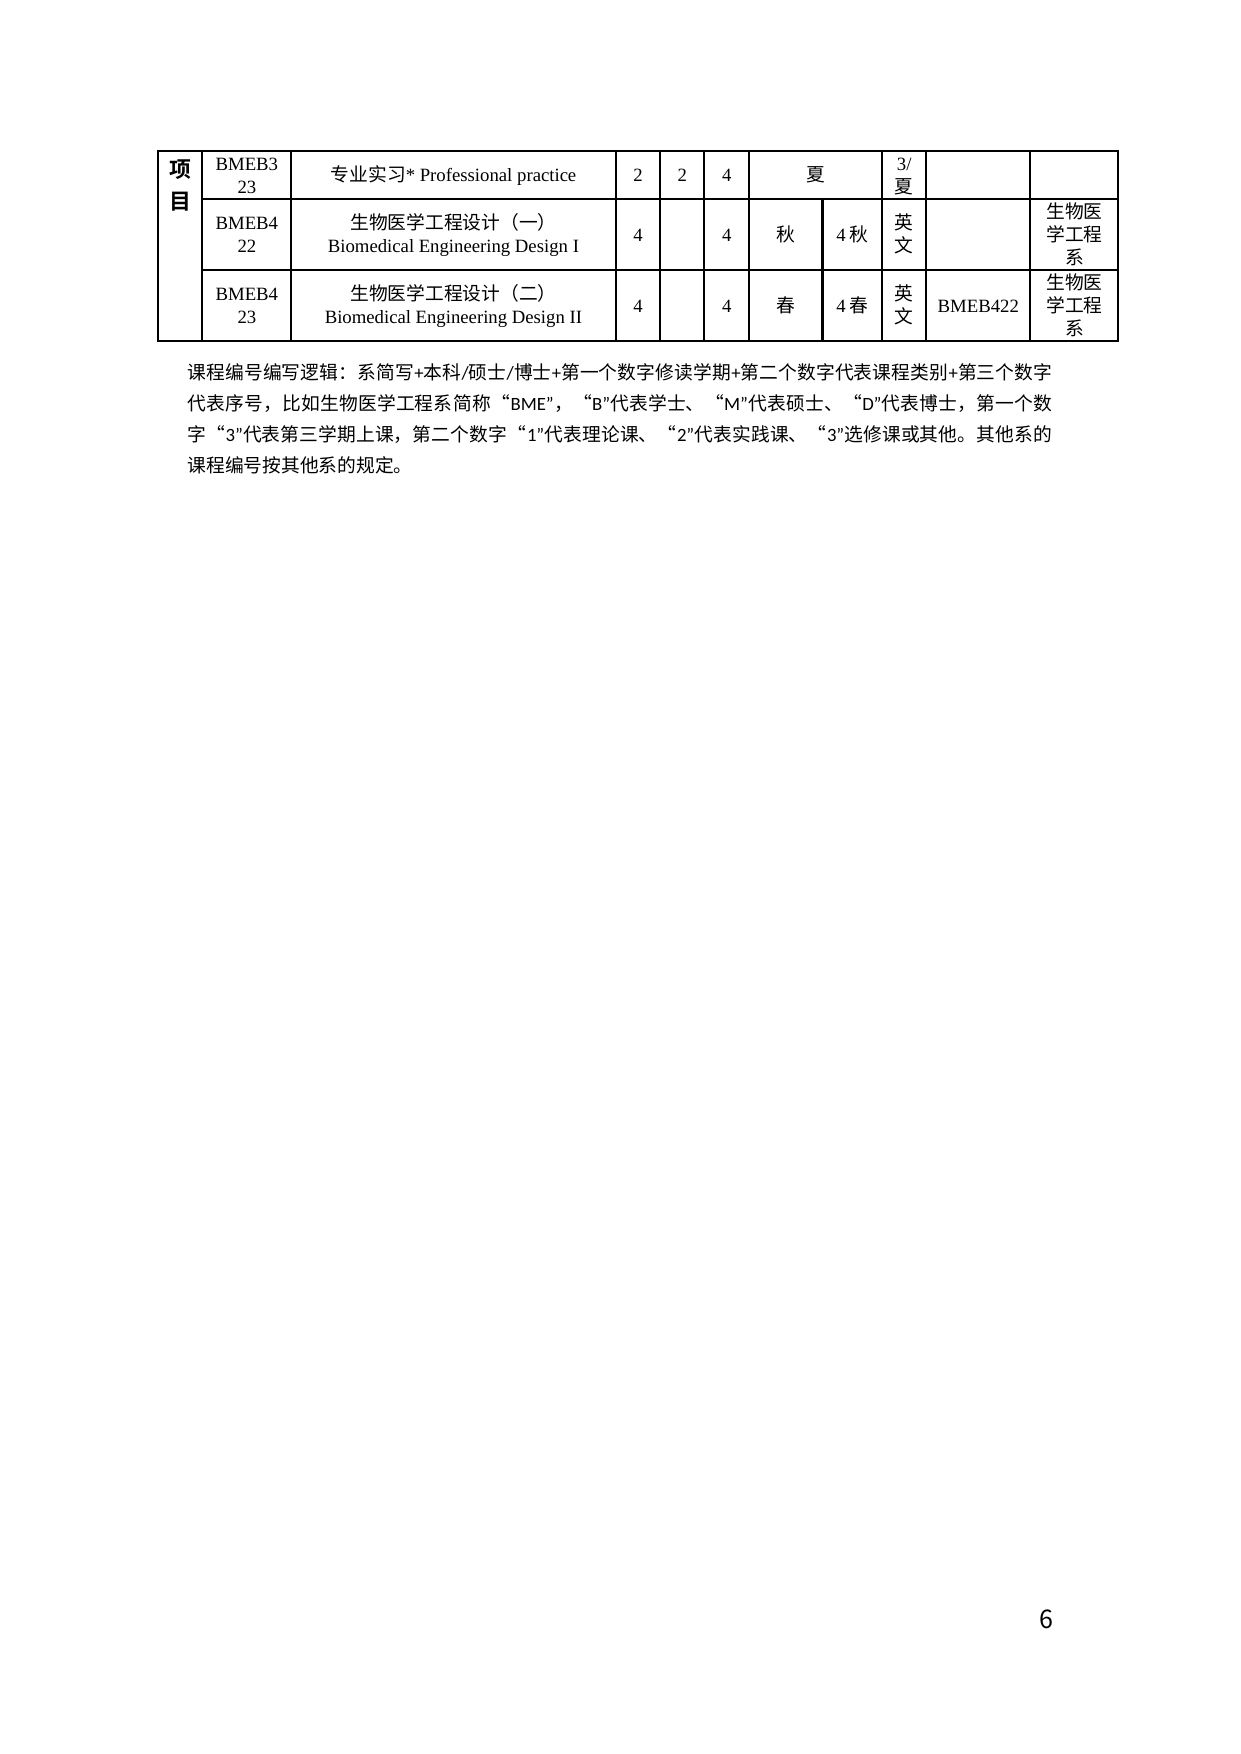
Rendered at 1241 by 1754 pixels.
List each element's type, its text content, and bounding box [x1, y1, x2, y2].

table_cell BMEB422 [203, 200, 290, 269]
table_cell 4 [705, 271, 748, 339]
table_cell [927, 152, 1029, 198]
table_cell 春 [750, 271, 821, 339]
table_cell [927, 200, 1029, 269]
table_cell 生物医学工程系 [1031, 200, 1117, 269]
table_cell [1031, 152, 1117, 198]
table_cell 3/夏 [883, 152, 925, 198]
table_header 实践项目 [159, 152, 201, 339]
table_cell 4 [705, 152, 748, 198]
table_cell [661, 271, 703, 339]
table_cell 生物医学工程设计（一） Biomedical Engineering Design I [292, 200, 615, 269]
table_cell 4春 [824, 271, 881, 339]
table_cell 2 [617, 152, 659, 198]
table_cell BMEB423 [203, 271, 290, 339]
table_cell 4 [705, 200, 748, 269]
table_cell 英文 [883, 271, 925, 339]
table_cell 夏 [750, 152, 881, 198]
table_cell BMEB323 [203, 152, 290, 198]
table_cell [661, 200, 703, 269]
table_cell BMEB422 [927, 271, 1029, 339]
table_cell 生物医学工程系 [1031, 271, 1117, 339]
table_cell 英文 [883, 200, 925, 269]
table_cell 4 [617, 200, 659, 269]
text 课程编号编写逻辑：系简写+本科/硕士/博士+第一个数字修读学期+第二个数字代表课程类别+第三个数字代表序号，比如生物医学工程系简称“BME”，“B”代表学士、“M”代表硕士、“D”代表博士，第一个数字“3”代表第三学期上课，第二个数字“1”代表理论课、“2”代表实践课、“3”选修课或其他。其他系的课程编号按其他系的规定。 [187, 354, 1053, 479]
table_cell 4 [617, 271, 659, 339]
table_cell 2 [661, 152, 703, 198]
table_cell 生物医学工程设计（二） Biomedical Engineering Design II [292, 271, 615, 339]
table_cell 4秋 [824, 200, 881, 269]
table_cell 专业实习* Professional practice [292, 152, 615, 198]
table_cell 秋 [750, 200, 821, 269]
